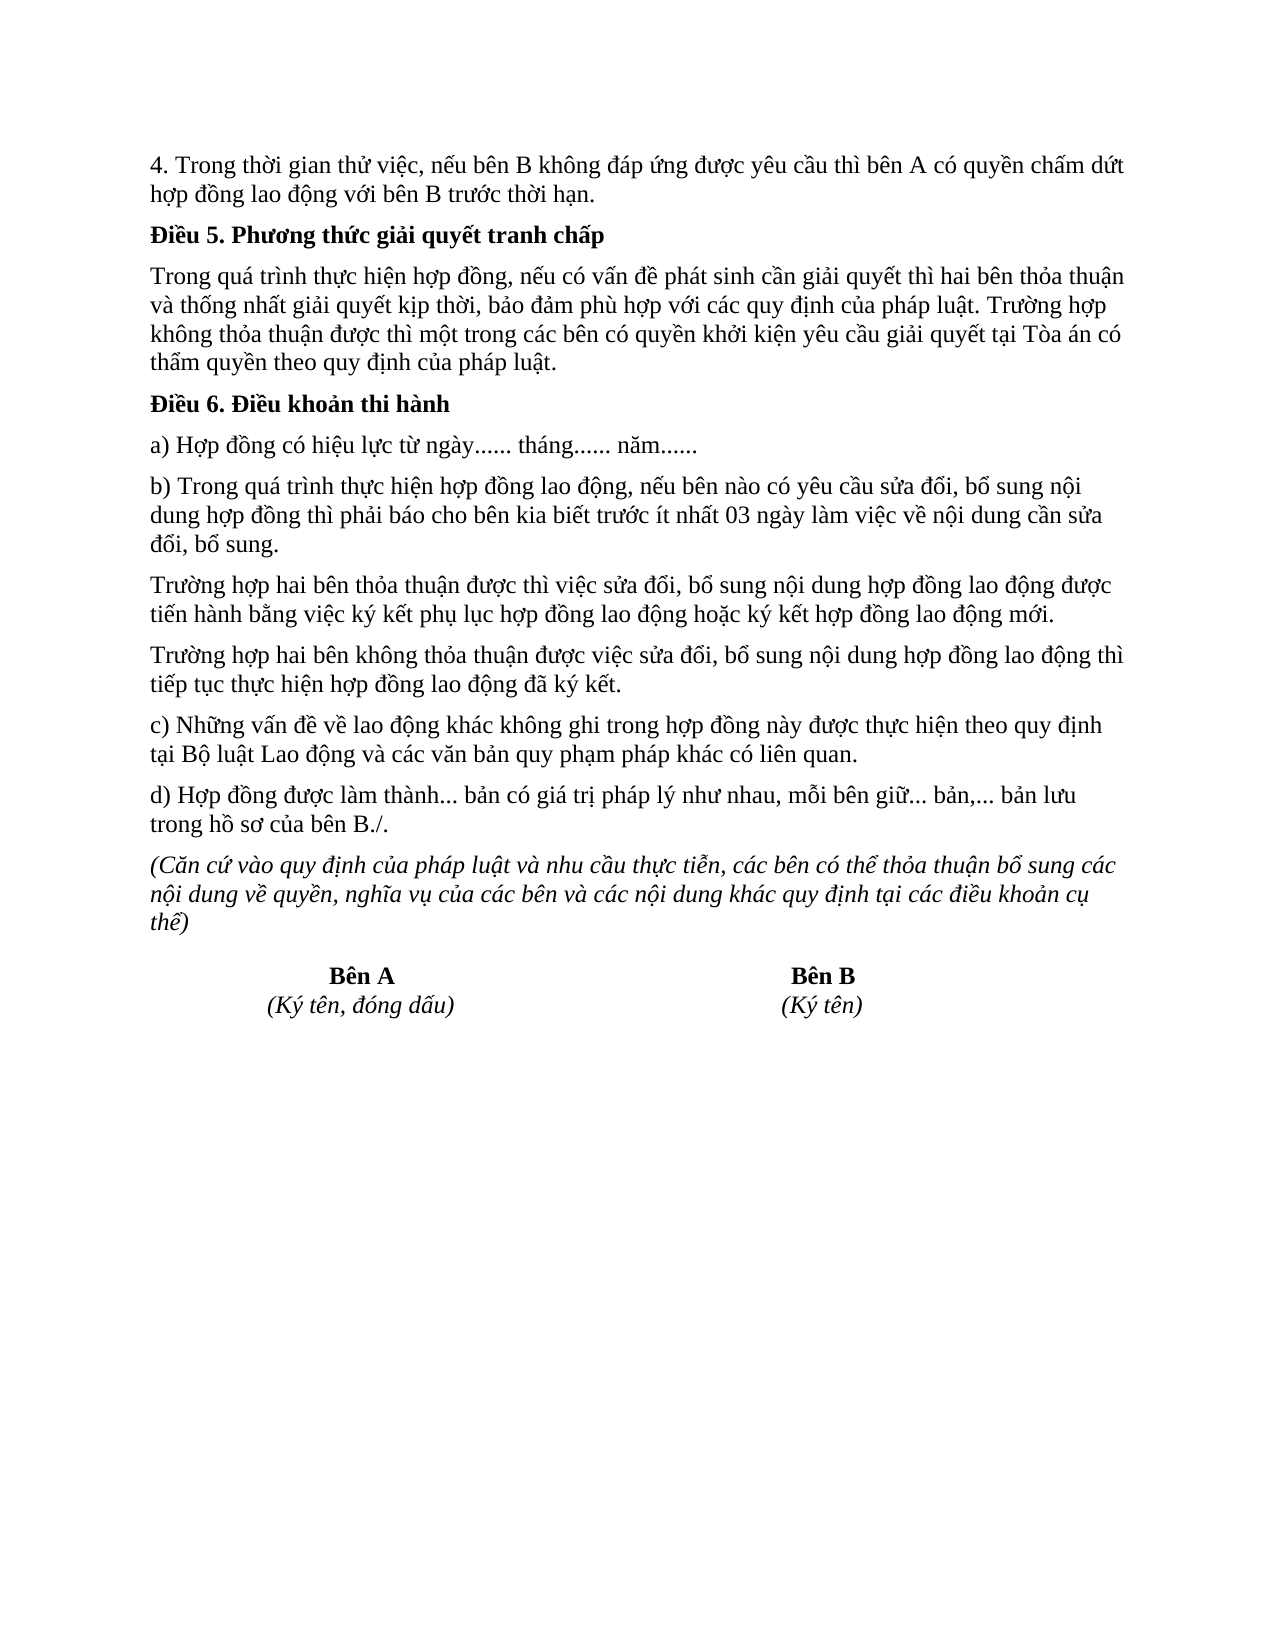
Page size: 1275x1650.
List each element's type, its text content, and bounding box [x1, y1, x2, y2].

text a) Hợp đồng có hiệu lực từ ngày...... tháng...... năm...... [150, 430, 1125, 459]
text (Căn cứ vào quy định của pháp luật và nhu cầu thực tiễn, các bên có thể thỏa thuận bổ sung các nội dung về quyền, nghĩa vụ của các bên và các nội dung khác quy định tại các điều khoản cụ thể) [150, 850, 1125, 936]
text d) Hợp đồng được làm thành... bản có giá trị pháp lý như nhau, mỗi bên giữ... bản,... bản lưu trong hồ sơ của bên B./. [150, 780, 1125, 837]
text 4. Trong thời gian thử việc, nếu bên B không đáp ứng được yêu cầu thì bên A có quyền chấm dứt hợp đồng lao động với bên B trước thời hạn. [150, 150, 1125, 207]
text b) Trong quá trình thực hiện hợp đồng lao động, nếu bên nào có yêu cầu sửa đổi, bổ sung nội dung hợp đồng thì phải báo cho bên kia biết trước ít nhất 03 ngày làm việc về nội dung cần sửa đổi, bổ sung. [150, 471, 1125, 557]
text c) Những vấn đề về lao động khác không ghi trong hợp đồng này được thực hiện theo quy định tại Bộ luật Lao động và các văn bản quy phạm pháp khác có liên quan. [150, 710, 1125, 767]
text Trường hợp hai bên thỏa thuận được thì việc sửa đổi, bổ sung nội dung hợp đồng lao động được tiến hành bằng việc ký kết phụ lục hợp đồng lao động hoặc ký kết hợp đồng lao động mới. [150, 570, 1125, 627]
text Trong quá trình thực hiện hợp đồng, nếu có vấn đề phát sinh cần giải quyết thì hai bên thỏa thuận và thống nhất giải quyết kịp thời, bảo đảm phù hợp với các quy định của pháp luật. Trường hợp không thỏa thuận được thì một trong các bên có quyền khởi kiện yêu cầu giải quyết tại Tòa án có thẩm quyền theo quy định của pháp luật. [150, 261, 1125, 376]
text Trường hợp hai bên không thỏa thuận được việc sửa đổi, bổ sung nội dung hợp đồng lao động thì tiếp tục thực hiện hợp đồng lao động đã ký kết. [150, 640, 1125, 697]
table_header Bên A (Ký tên, đóng dấu) [150, 949, 574, 1031]
text Điều 6. Điều khoản thi hành [150, 389, 1125, 417]
text Điều 5. Phương thức giải quyết tranh chấp [150, 220, 1125, 249]
table_header Bên B (Ký tên) [574, 949, 1072, 1031]
